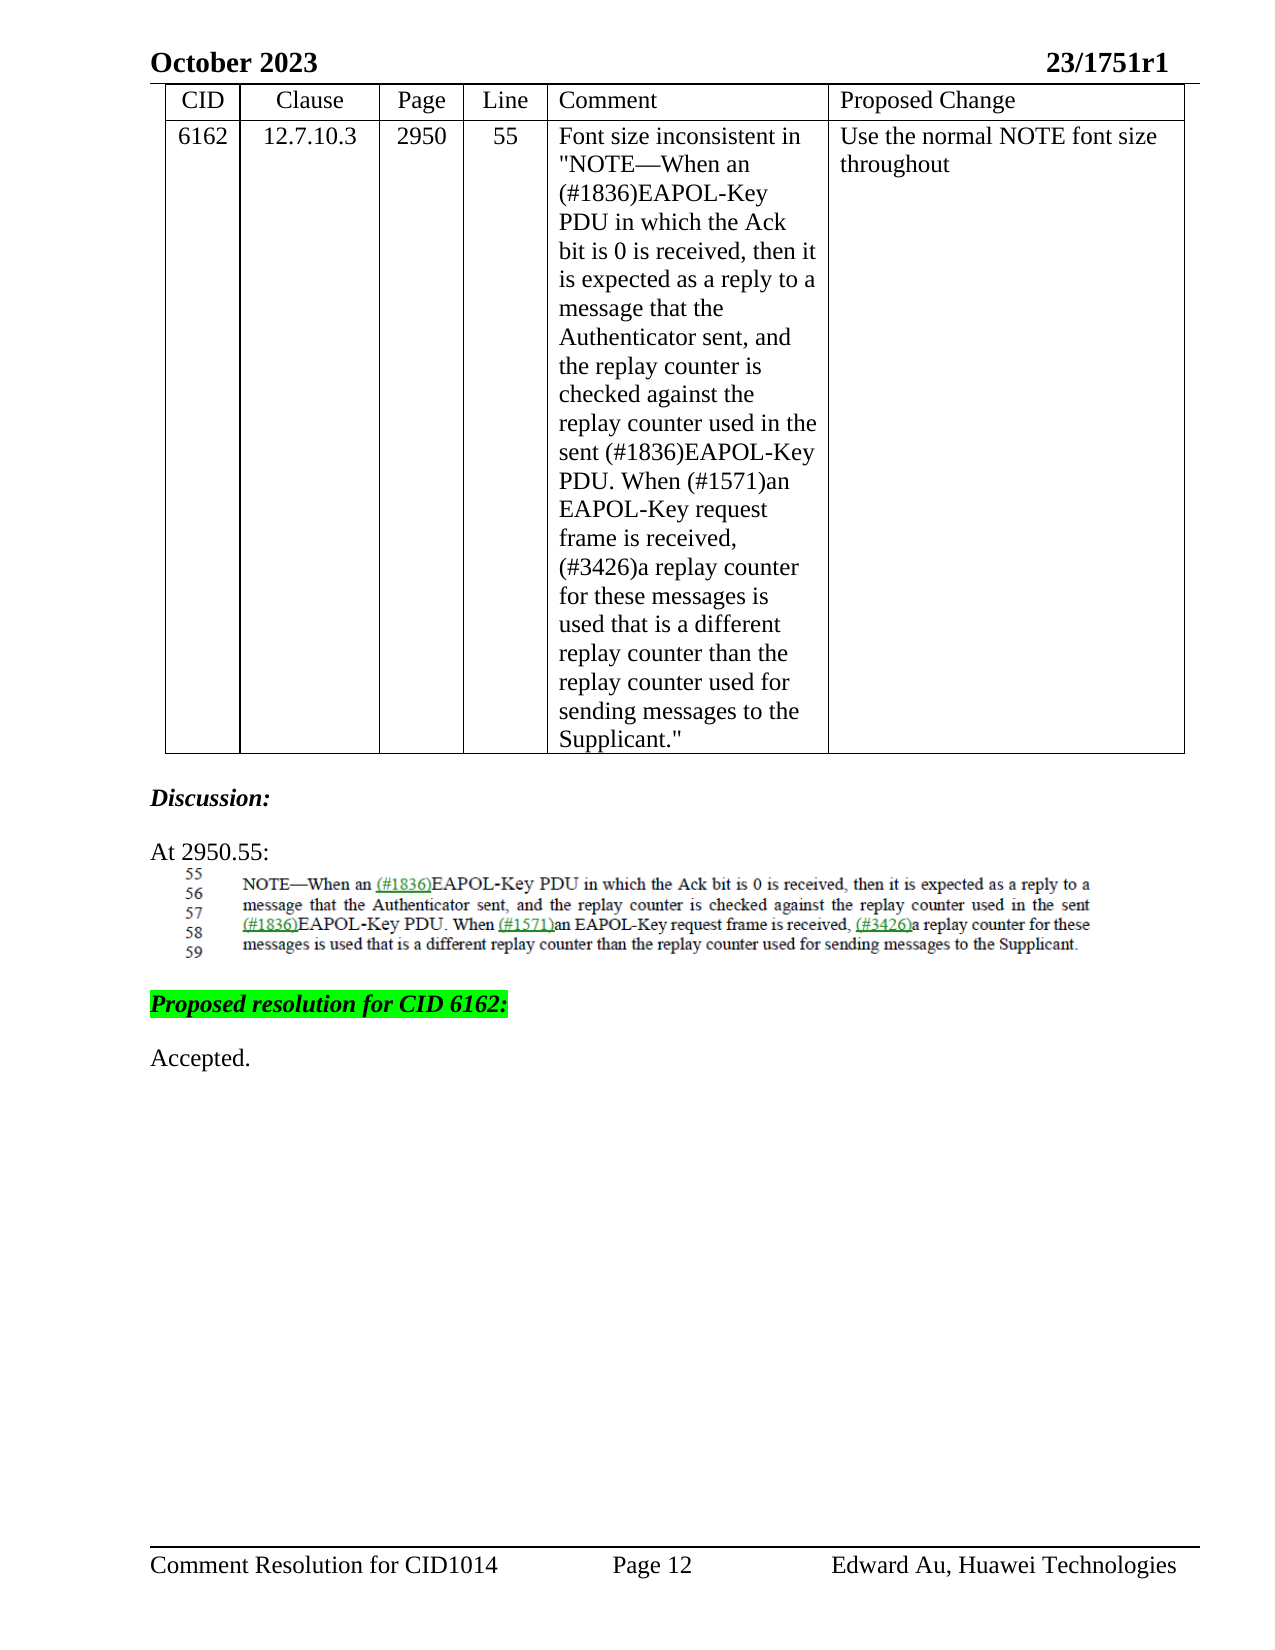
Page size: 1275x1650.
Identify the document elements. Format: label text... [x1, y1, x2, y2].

text Proposed resolution for CID 6162: [150, 989, 1200, 1018]
table_cell 12.7.10.3 [241, 121, 379, 753]
table_header CID [166, 85, 239, 120]
table_header Proposed Change [829, 85, 1184, 120]
table_cell Font size inconsistent in "NOTE—When an (#1836)EAPOL-Key PDU in which the Ack bit is 0 is received, then it is expected as a reply to a message that the Authenticator sent, and the replay counter is checked against the replay counter used in the sent (#1836)EAPOL-Key PDU. When (#1571)an EAPOL-Key request frame is received, (#3426)a replay counter for these messages is used that is a different replay counter than the replay counter used for sending messages to the Supplicant." [548, 121, 828, 753]
table_cell 55 [464, 121, 547, 753]
text Accepted. [150, 1043, 1200, 1072]
table_header Page [380, 85, 463, 120]
table_cell 6162 [166, 121, 239, 753]
table_cell 2950 [380, 121, 463, 753]
table_header Comment [548, 85, 828, 120]
table_header Clause [241, 85, 379, 120]
table_cell Use the normal NOTE font size throughout [829, 121, 1184, 753]
table_header Line [464, 85, 547, 120]
text Discussion: [150, 783, 1200, 812]
text At 2950.55: [150, 837, 1200, 865]
